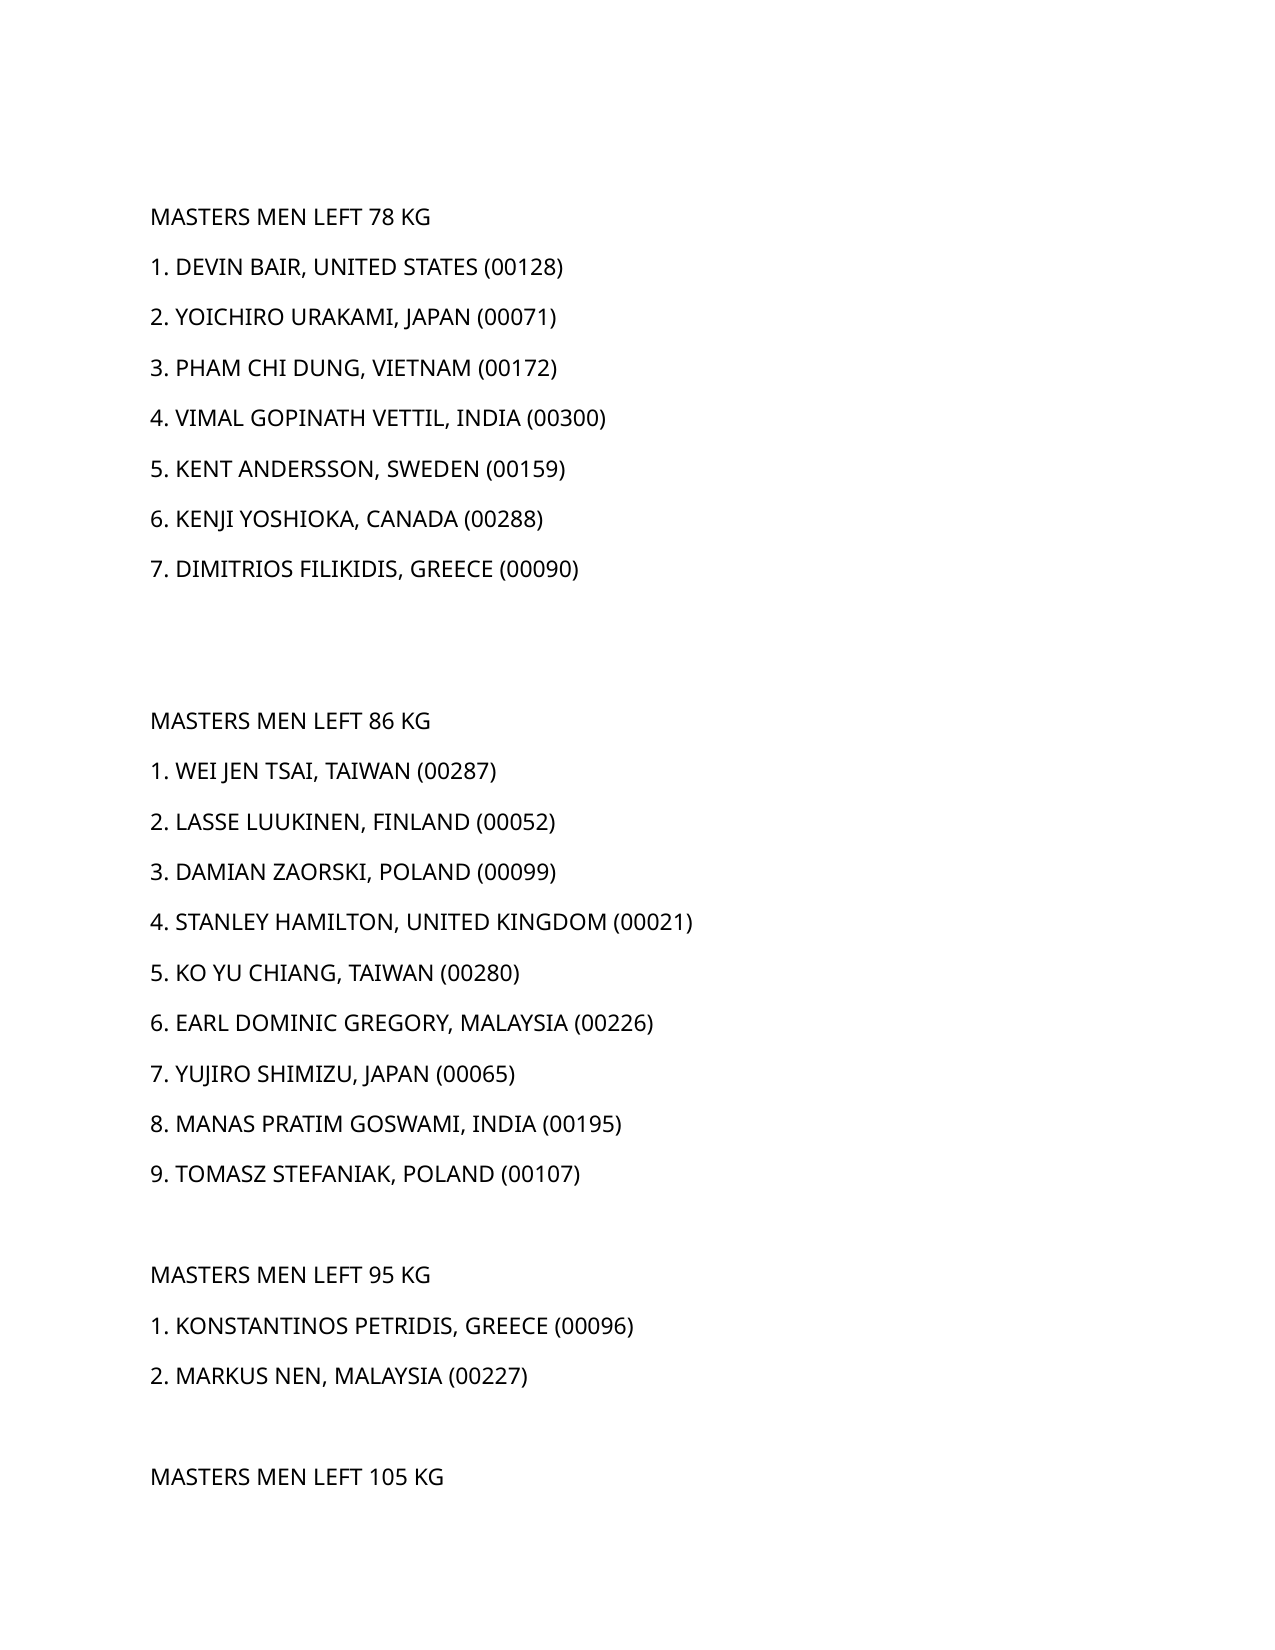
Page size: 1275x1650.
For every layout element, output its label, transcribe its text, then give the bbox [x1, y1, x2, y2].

text 3. DAMIAN ZAORSKI, POLAND (00099) [150, 856, 1125, 887]
text MASTERS MEN LEFT 105 KG [150, 1461, 1125, 1492]
text 7. YUJIRO SHIMIZU, JAPAN (00065) [150, 1057, 1125, 1089]
text 4. VIMAL GOPINATH VETTIL, INDIA (00300) [150, 402, 1125, 433]
text 1. DEVIN BAIR, UNITED STATES (00128) [150, 251, 1125, 282]
text 3. PHAM CHI DUNG, VIETNAM (00172) [150, 352, 1125, 383]
text 6. KENJI YOSHIOKA, CANADA (00288) [150, 503, 1125, 534]
text 5. KO YU CHIANG, TAIWAN (00280) [150, 957, 1125, 988]
text 2. MARKUS NEN, MALAYSIA (00227) [150, 1360, 1125, 1391]
text 6. EARL DOMINIC GREGORY, MALAYSIA (00226) [150, 1007, 1125, 1038]
text 7. DIMITRIOS FILIKIDIS, GREECE (00090) [150, 553, 1125, 584]
text MASTERS MEN LEFT 78 KG [150, 200, 1125, 232]
text 4. STANLEY HAMILTON, UNITED KINGDOM (00021) [150, 906, 1125, 937]
text MASTERS MEN LEFT 86 KG [150, 704, 1125, 736]
text 1. KONSTANTINOS PETRIDIS, GREECE (00096) [150, 1309, 1125, 1341]
text 5. KENT ANDERSSON, SWEDEN (00159) [150, 452, 1125, 484]
text MASTERS MEN LEFT 95 KG [150, 1259, 1125, 1290]
text 9. TOMASZ STEFANIAK, POLAND (00107) [150, 1158, 1125, 1189]
text 2. YOICHIRO URAKAMI, JAPAN (00071) [150, 301, 1125, 332]
text 8. MANAS PRATIM GOSWAMI, INDIA (00195) [150, 1108, 1125, 1139]
text 2. LASSE LUUKINEN, FINLAND (00052) [150, 805, 1125, 837]
text 1. WEI JEN TSAI, TAIWAN (00287) [150, 755, 1125, 786]
